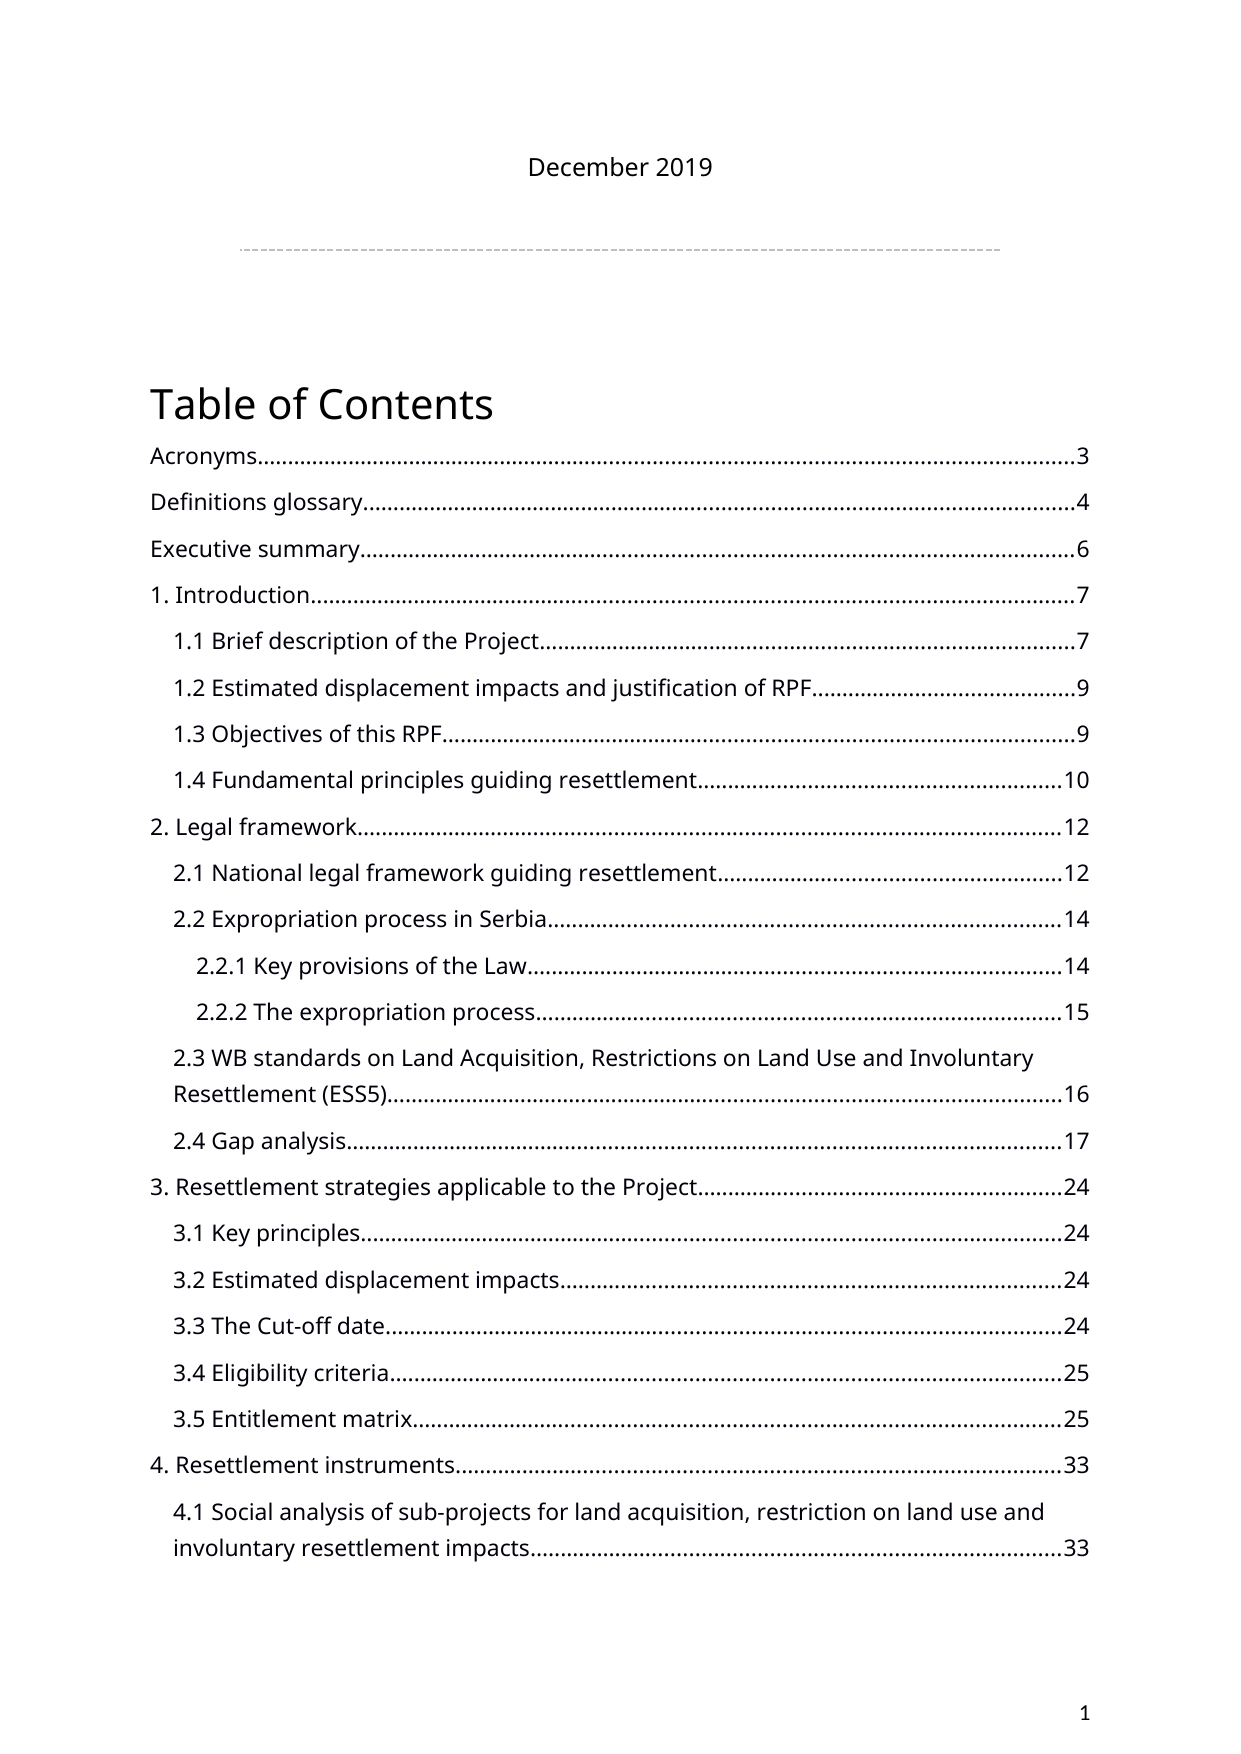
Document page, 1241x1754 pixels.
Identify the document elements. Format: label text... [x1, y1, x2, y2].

title December 2019 [240, 150, 1000, 251]
